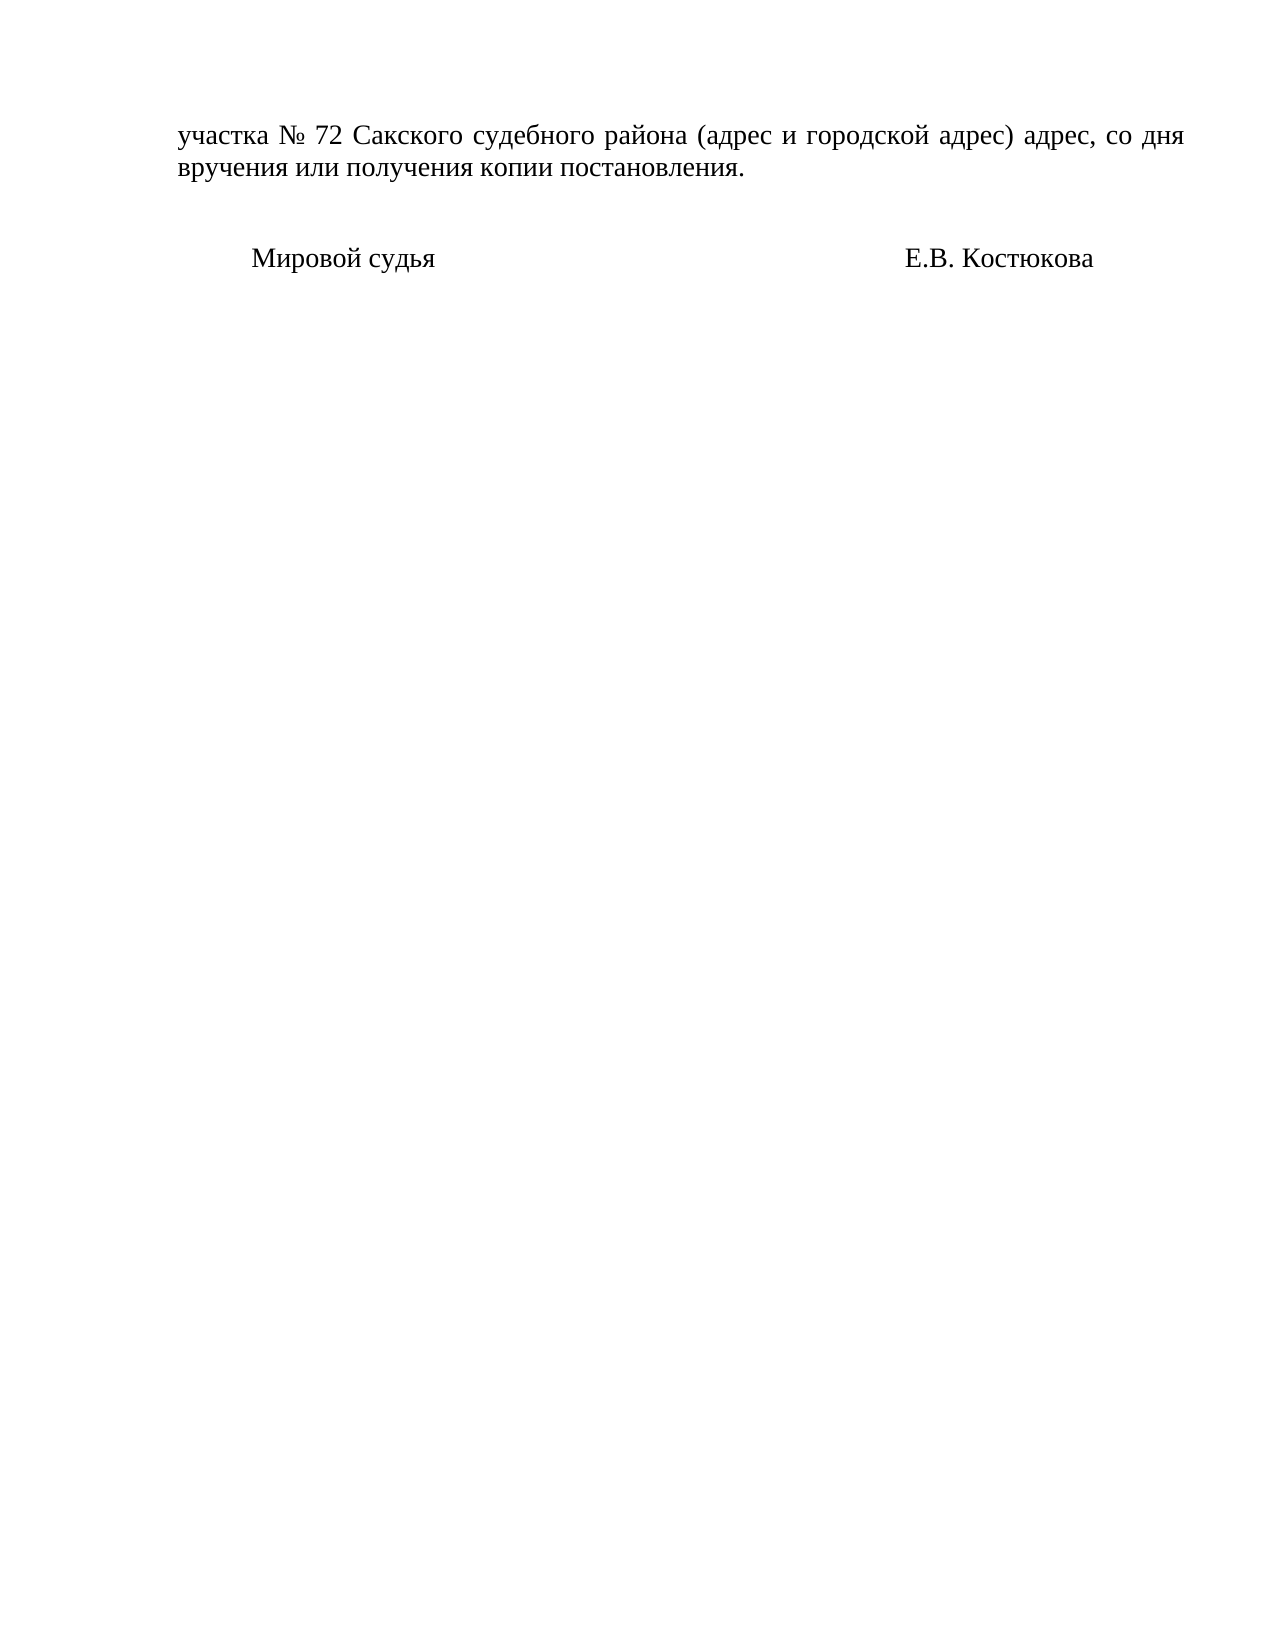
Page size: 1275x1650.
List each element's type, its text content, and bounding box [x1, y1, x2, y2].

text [177, 118, 1186, 183]
text Мировой судья Е.В. Костюкова [177, 241, 1186, 273]
